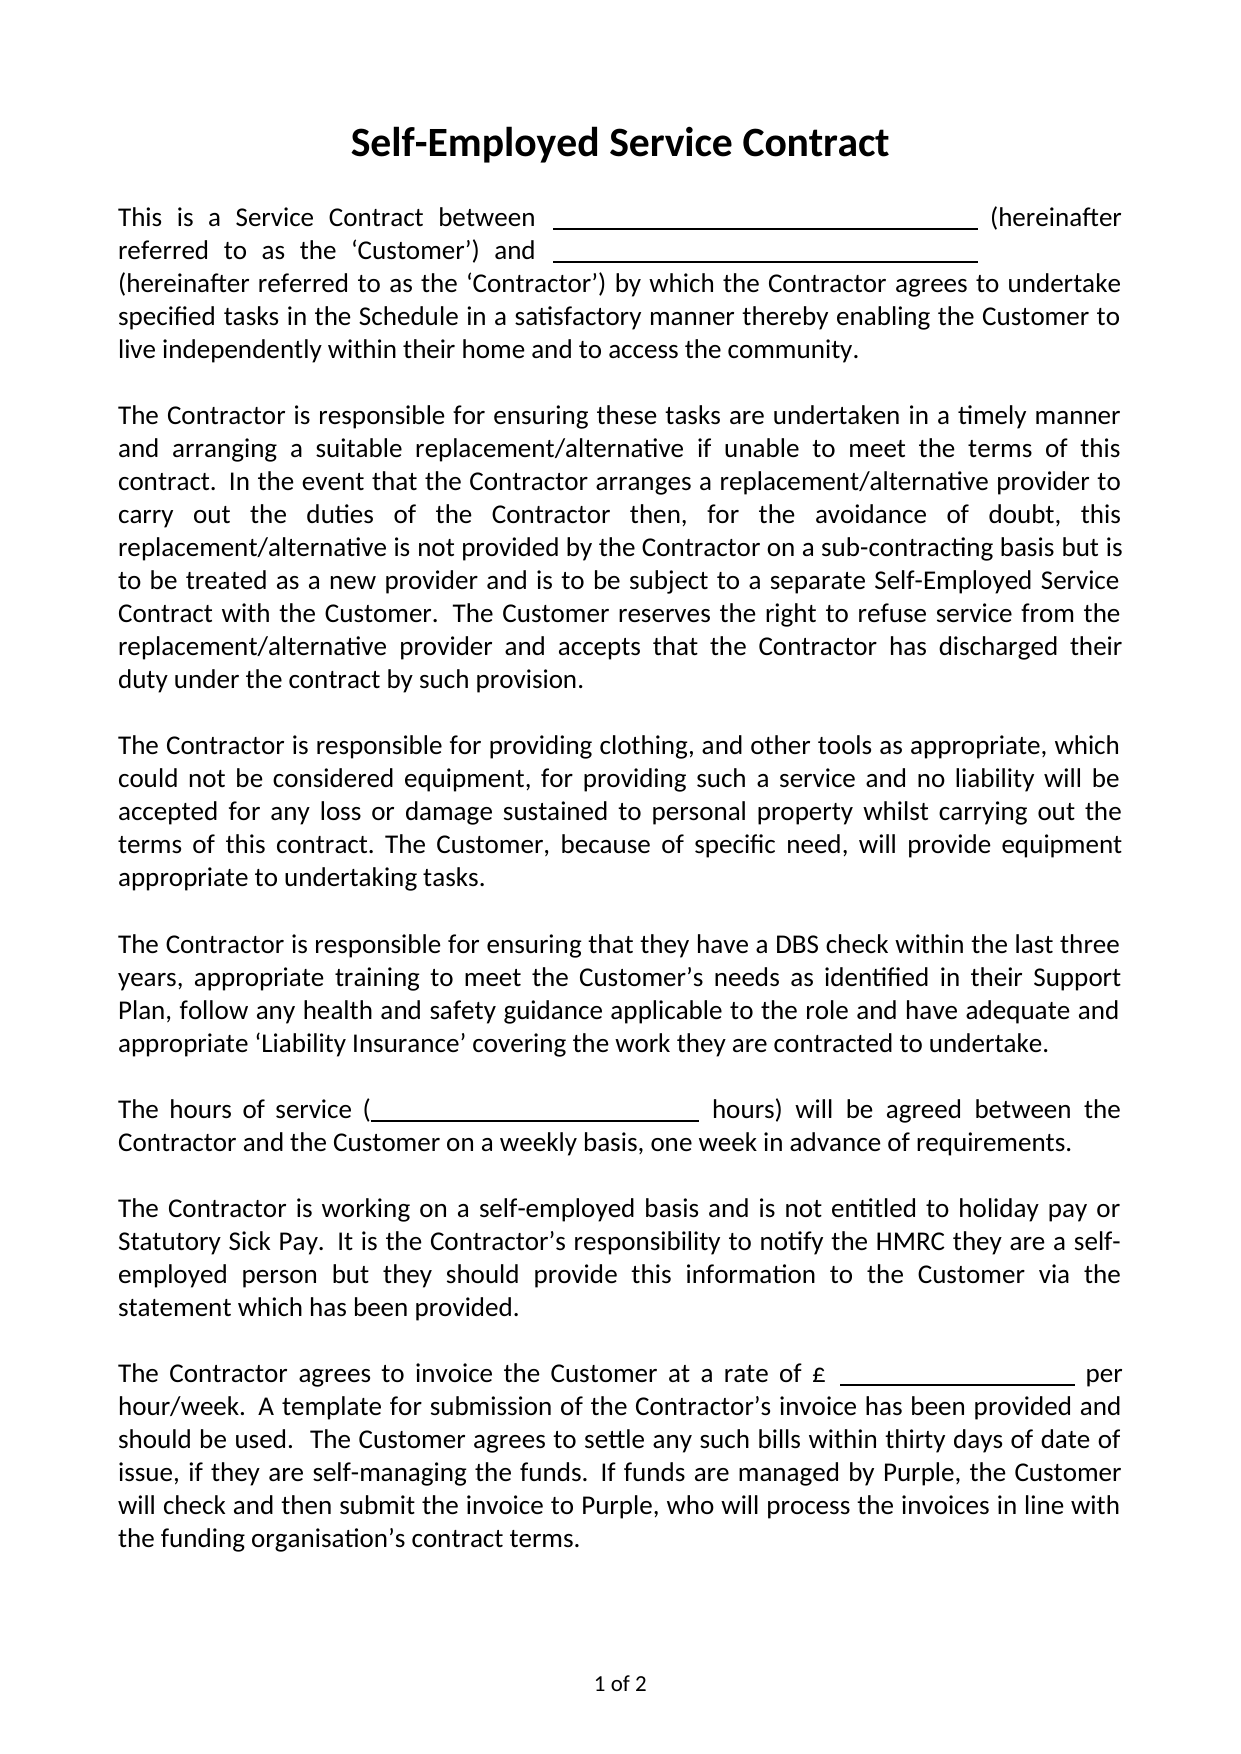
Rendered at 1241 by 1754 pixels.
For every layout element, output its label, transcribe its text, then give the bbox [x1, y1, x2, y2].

text The Contractor is responsible for providing clothing, and other tools as appropriate, which could not be considered equipment, for providing such a service and no liability will be accepted for any loss or damage sustained to personal property whilst carrying out the terms of this contract. The Customer, because of specific need, will provide equipment appropriate to undertaking tasks. [118, 728, 1122, 894]
text The Contractor is responsible for ensuring these tasks are undertaken in a timely manner and arranging a suitable replacement/alternative if unable to meet the terms of this contract. In the event that the Contractor arranges a replacement/alternative provider to carry out the duties of the Contractor then, for the avoidance of doubt, this replacement/alternative is not provided by the Contractor on a sub-contracting basis but is to be treated as a new provider and is to be subject to a separate Self-Employed Service Contract with the Customer. The Customer reserves the right to refuse service from the replacement/alternative provider and accepts that the Contractor has discharged their duty under the contract by such provision. [118, 398, 1122, 696]
text The Contractor agrees to invoice the Customer at a rate of £ per hour/week. A template for submission of the Contractor’s invoice has been provided and should be used. The Customer agrees to settle any such bills within thirty days of date of issue, if they are self-managing the funds. If funds are managed by Purple, the Customer will check and then submit the invoice to Purple, who will process the invoices in line with the funding organisation’s contract terms. [118, 1356, 1122, 1554]
text The Contractor is working on a self-employed basis and is not entitled to holiday pay or Statutory Sick Pay. It is the Contractor’s responsibility to notify the HMRC they are a self- employed person but they should provide this information to the Customer via the statement which has been provided. [118, 1191, 1122, 1323]
text The hours of service ( hours) will be agreed between the Contractor and the Customer on a weekly basis, one week in advance of requirements. [118, 1092, 1122, 1158]
subtitle Self-Employed Service Contract [44, 117, 1196, 167]
text The Contractor is responsible for ensuring that they have a DBS check within the last three years, appropriate training to meet the Customer’s needs as identified in their Support Plan, follow any health and safety guidance applicable to the role and have adequate and appropriate ‘Liability Insurance’ covering the work they are contracted to undertake. [118, 927, 1122, 1059]
text This is a Service Contract between (hereinafter referred to as the ‘Customer’) and (hereinafter referred to as the ‘Contractor’) by which the Contractor agrees to undertake specified tasks in the Schedule in a satisfactory manner thereby enabling the Customer to live independently within their home and to access the community. [118, 200, 1122, 365]
